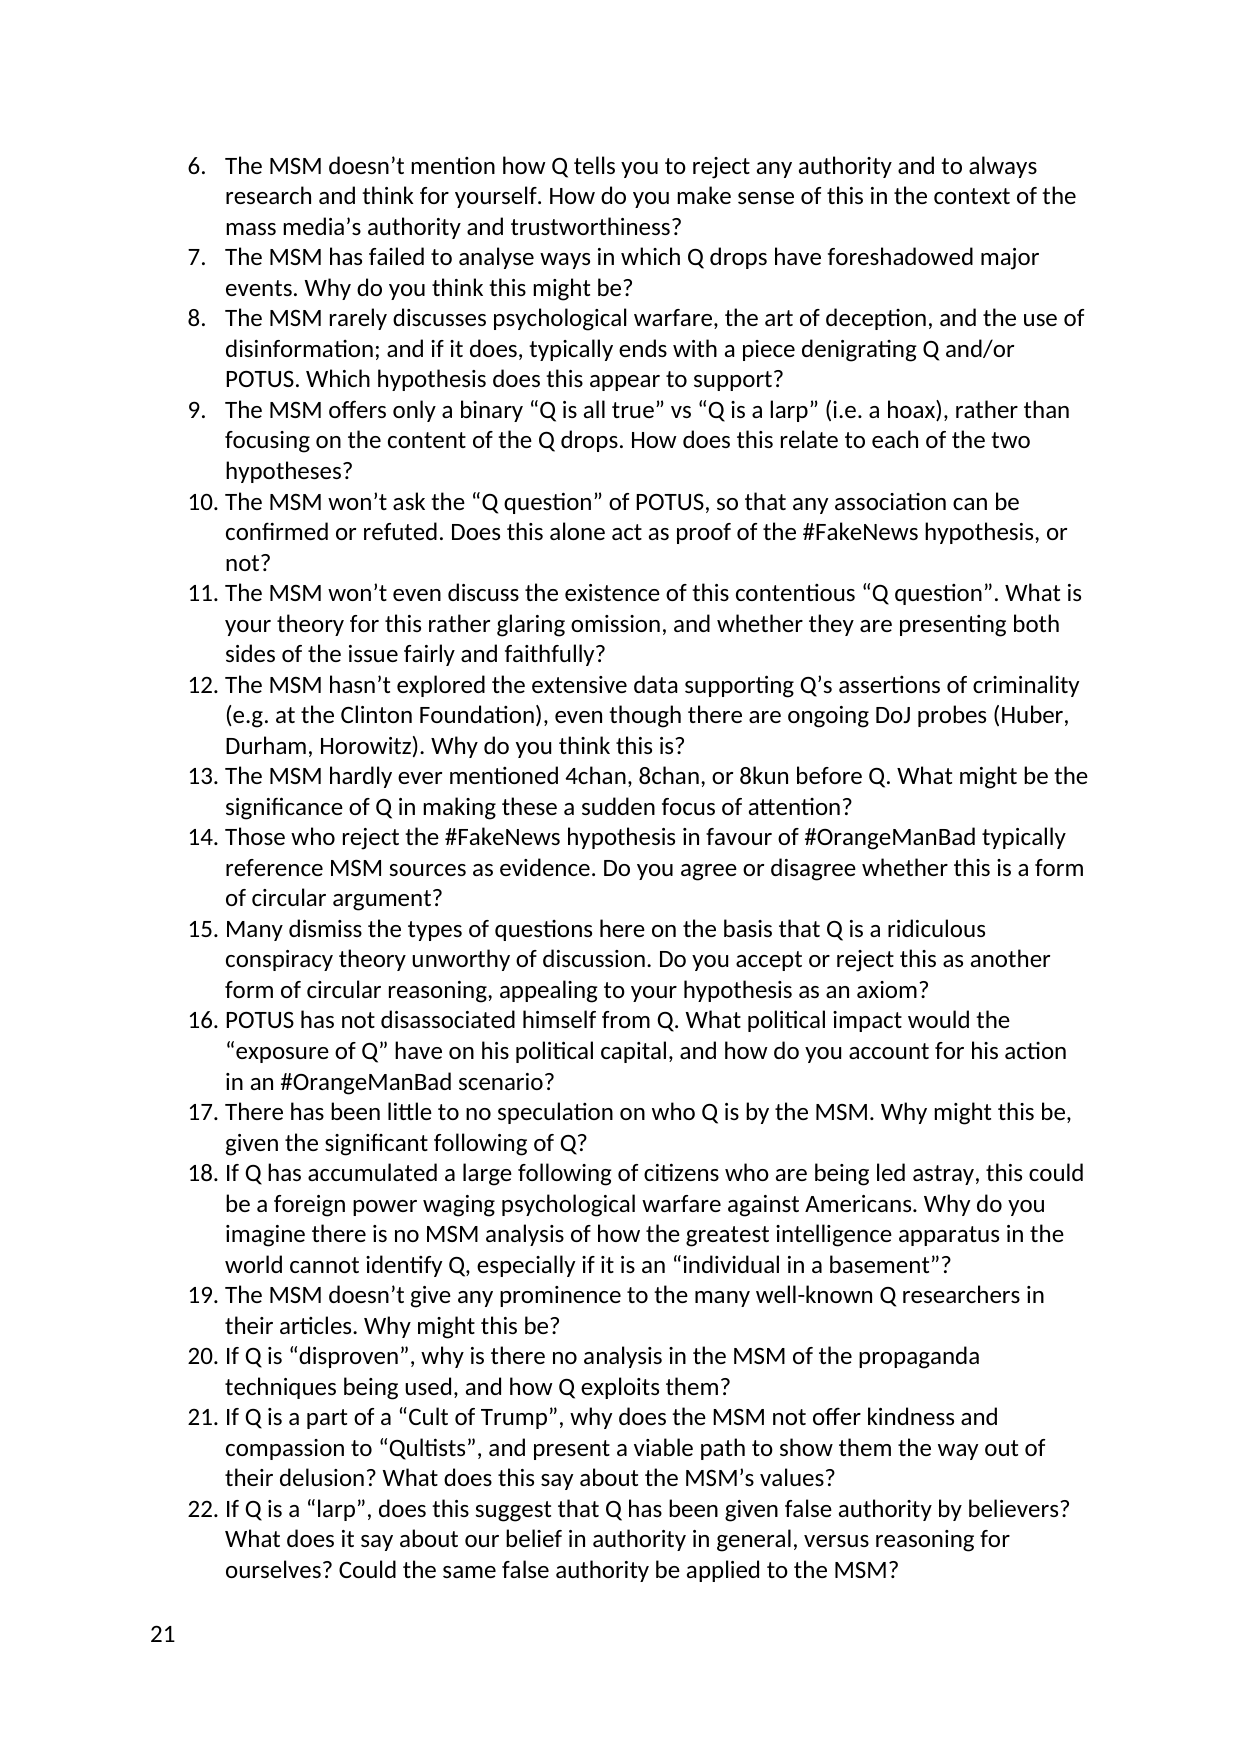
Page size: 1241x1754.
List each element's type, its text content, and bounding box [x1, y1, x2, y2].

list If Q is “disproven”, why is there no analysis in the MSM of the propaganda techniques being used, and how Q exploits them? [187, 1340, 1090, 1401]
list There has been little to no speculation on who Q is by the MSM. Why might this be, given the signiﬁcant following of Q? [187, 1096, 1090, 1157]
list POTUS has not disassociated himself from Q. What political impact would the “exposure of Q” have on his political capital, and how do you account for his action in an #OrangeManBad scenario? [187, 1004, 1090, 1096]
list The MSM offers only a binary “Q is all true” vs “Q is a larp” (i.e. a hoax), rather than focusing on the content of the Q drops. How does this relate to each of the two hypotheses? [187, 394, 1090, 486]
list The MSM doesn’t mention how Q tells you to reject any authority and to always research and think for yourself. How do you make sense of this in the context of the mass media’s authority and trustworthiness? [187, 150, 1090, 242]
list The MSM doesn’t give any prominence to the many well-known Q researchers in their articles. Why might this be? [187, 1279, 1090, 1340]
list If Q is a “larp”, does this suggest that Q has been given false authority by believers? What does it say about our belief in authority in general, versus reasoning for ourselves? Could the same false authority be applied to the MSM? [187, 1493, 1090, 1584]
list The MSM won’t ask the “Q question” of POTUS, so that any association can be confirmed or refuted. Does this alone act as proof of the #FakeNews hypothesis, or not? [187, 486, 1090, 577]
list The MSM has failed to analyse ways in which Q drops have foreshadowed major events. Why do you think this might be? [187, 242, 1090, 303]
list If Q has accumulated a large following of citizens who are being led astray, this could be a foreign power waging psychological warfare against Americans. Why do you imagine there is no MSM analysis of how the greatest intelligence apparatus in the world cannot identify Q, especially if it is an “individual in a basement”? [187, 1157, 1090, 1279]
list The MSM won’t even discuss the existence of this contentious “Q question”. What is your theory for this rather glaring omission, and whether they are presenting both sides of the issue fairly and faithfully? [187, 577, 1090, 669]
list The MSM rarely discusses psychological warfare, the art of deception, and the use of disinformation; and if it does, typically ends with a piece denigrating Q and/or POTUS. Which hypothesis does this appear to support? [187, 303, 1090, 394]
list Those who reject the #FakeNews hypothesis in favour of #OrangeManBad typically reference MSM sources as evidence. Do you agree or disagree whether this is a form of circular argument? [187, 821, 1090, 913]
list The MSM hasn’t explored the extensive data supporting Q’s assertions of criminality (e.g. at the Clinton Foundation), even though there are ongoing DoJ probes (Huber, Durham, Horowitz). Why do you think this is? [187, 669, 1090, 760]
list Many dismiss the types of questions here on the basis that Q is a ridiculous conspiracy theory unworthy of discussion. Do you accept or reject this as another form of circular reasoning, appealing to your hypothesis as an axiom? [187, 913, 1090, 1004]
list The MSM hardly ever mentioned 4chan, 8chan, or 8kun before Q. What might be the signiﬁcance of Q in making these a sudden focus of attention? [187, 760, 1090, 821]
list If Q is a part of a “Cult of Trump”, why does the MSM not offer kindness and compassion to “Qultists”, and present a viable path to show them the way out of their delusion? What does this say about the MSM’s values? [187, 1401, 1090, 1493]
